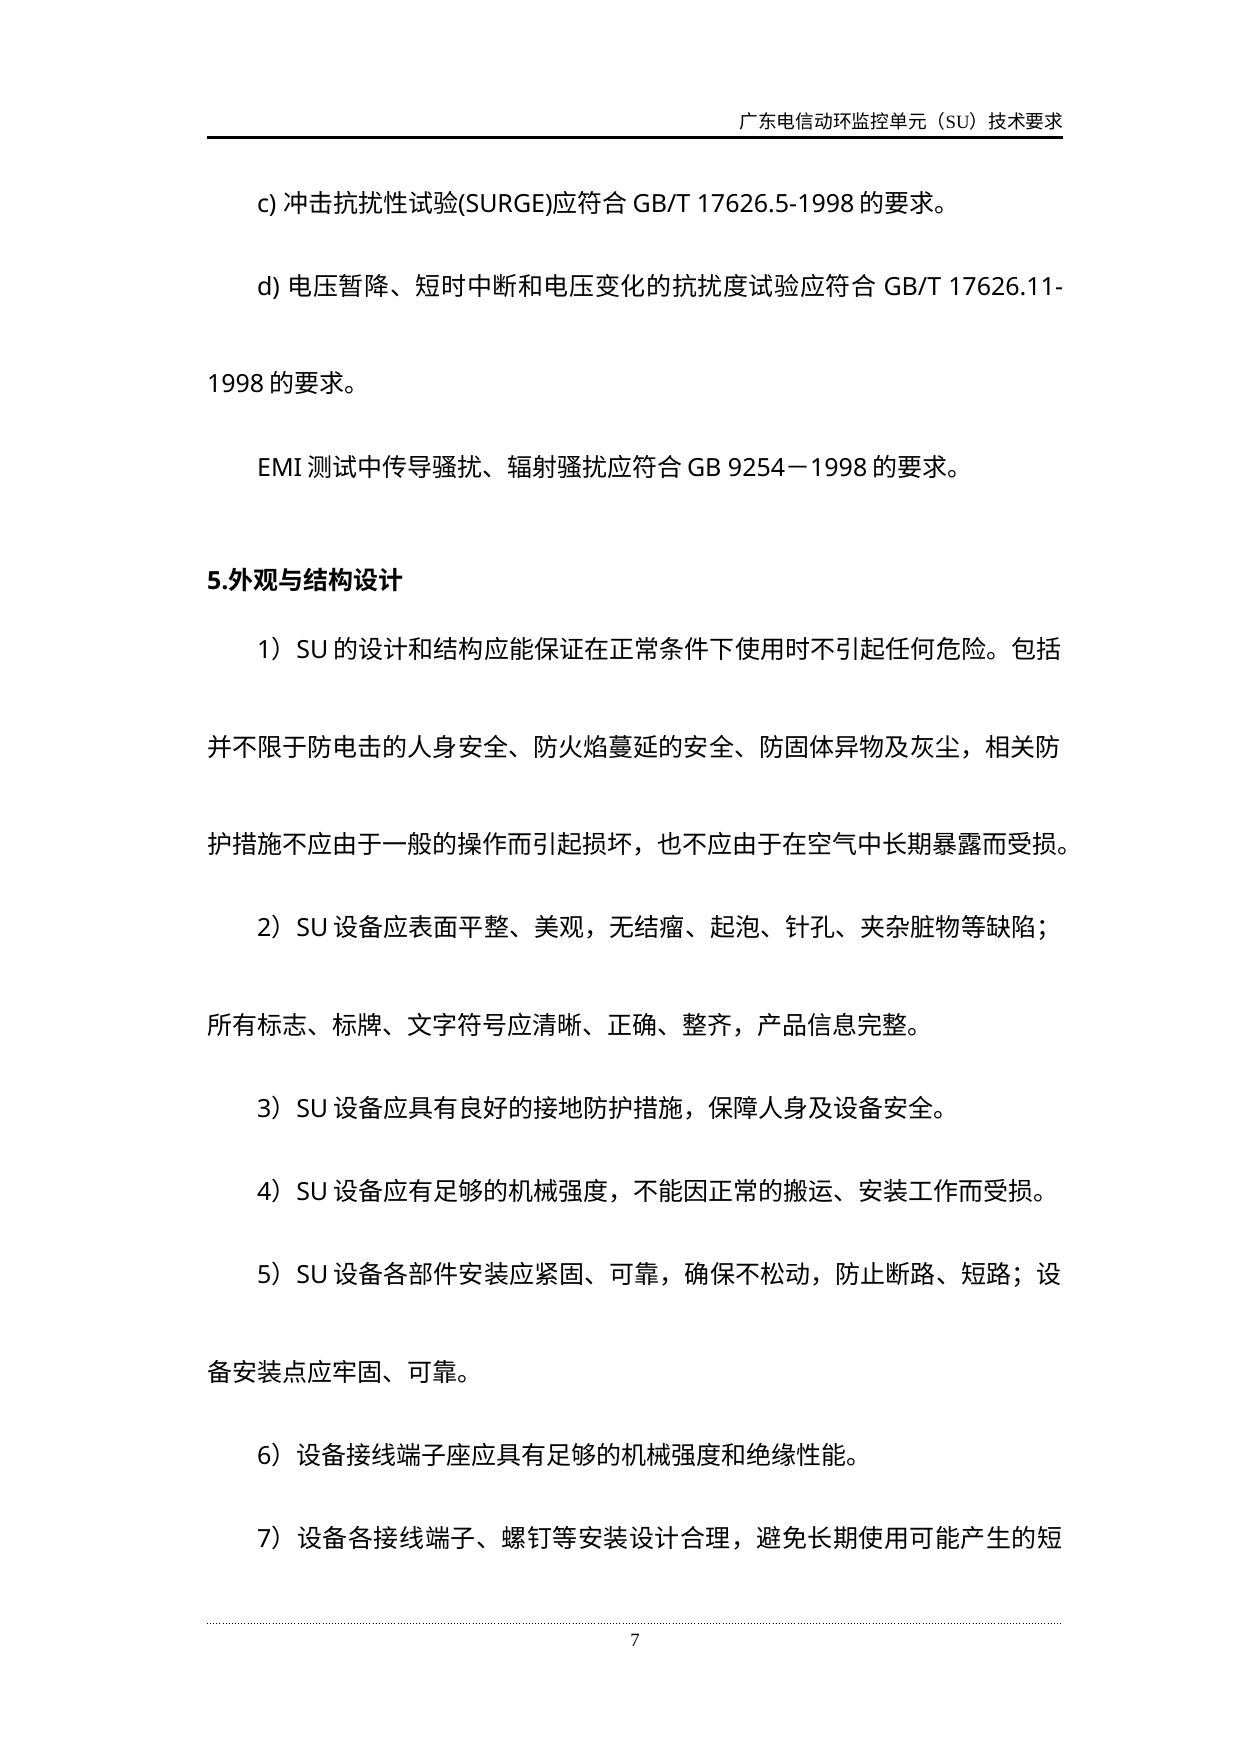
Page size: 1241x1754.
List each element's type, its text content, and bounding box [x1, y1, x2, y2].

text 2）SU设备应表面平整、美观，无结瘤、起泡、针孔、夹杂脏物等缺陷；所有标志、标牌、文字符号应清晰、正确、整齐，产品信息完整。 [207, 893, 1063, 1056]
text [207, 1504, 1063, 1569]
text 1）SU的设计和结构应能保证在正常条件下使用时不引起任何危险。包括并不限于防电击的人身安全、防火焰蔓延的安全、防固体异物及灰尘，相关防护措施不应由于一般的操作而引起损坏，也不应由于在空气中长期暴露而受损。 [207, 615, 1063, 875]
text d) 电压暂降、短时中断和电压变化的抗扰度试验应符合GB/T 17626.11-1998的要求。 [207, 252, 1063, 414]
text c) 冲击抗扰性试验(SURGE)应符合GB/T 17626.5-1998的要求。 [207, 169, 1063, 234]
text 3）SU设备应具有良好的接地防护措施，保障人身及设备安全。 [207, 1074, 1063, 1139]
text 4）SU设备应有足够的机械强度，不能因正常的搬运、安装工作而受损。 [207, 1157, 1063, 1222]
text 5.外观与结构设计 [207, 561, 1063, 597]
text 6）设备接线端子座应具有足够的机械强度和绝缘性能。 [207, 1421, 1063, 1486]
text 5）SU设备各部件安装应紧固、可靠，确保不松动，防止断路、短路；设备安装点应牢固、可靠。 [207, 1240, 1063, 1403]
text EMI测试中传导骚扰、辐射骚扰应符合GB 9254－1998的要求。 [207, 433, 1063, 498]
